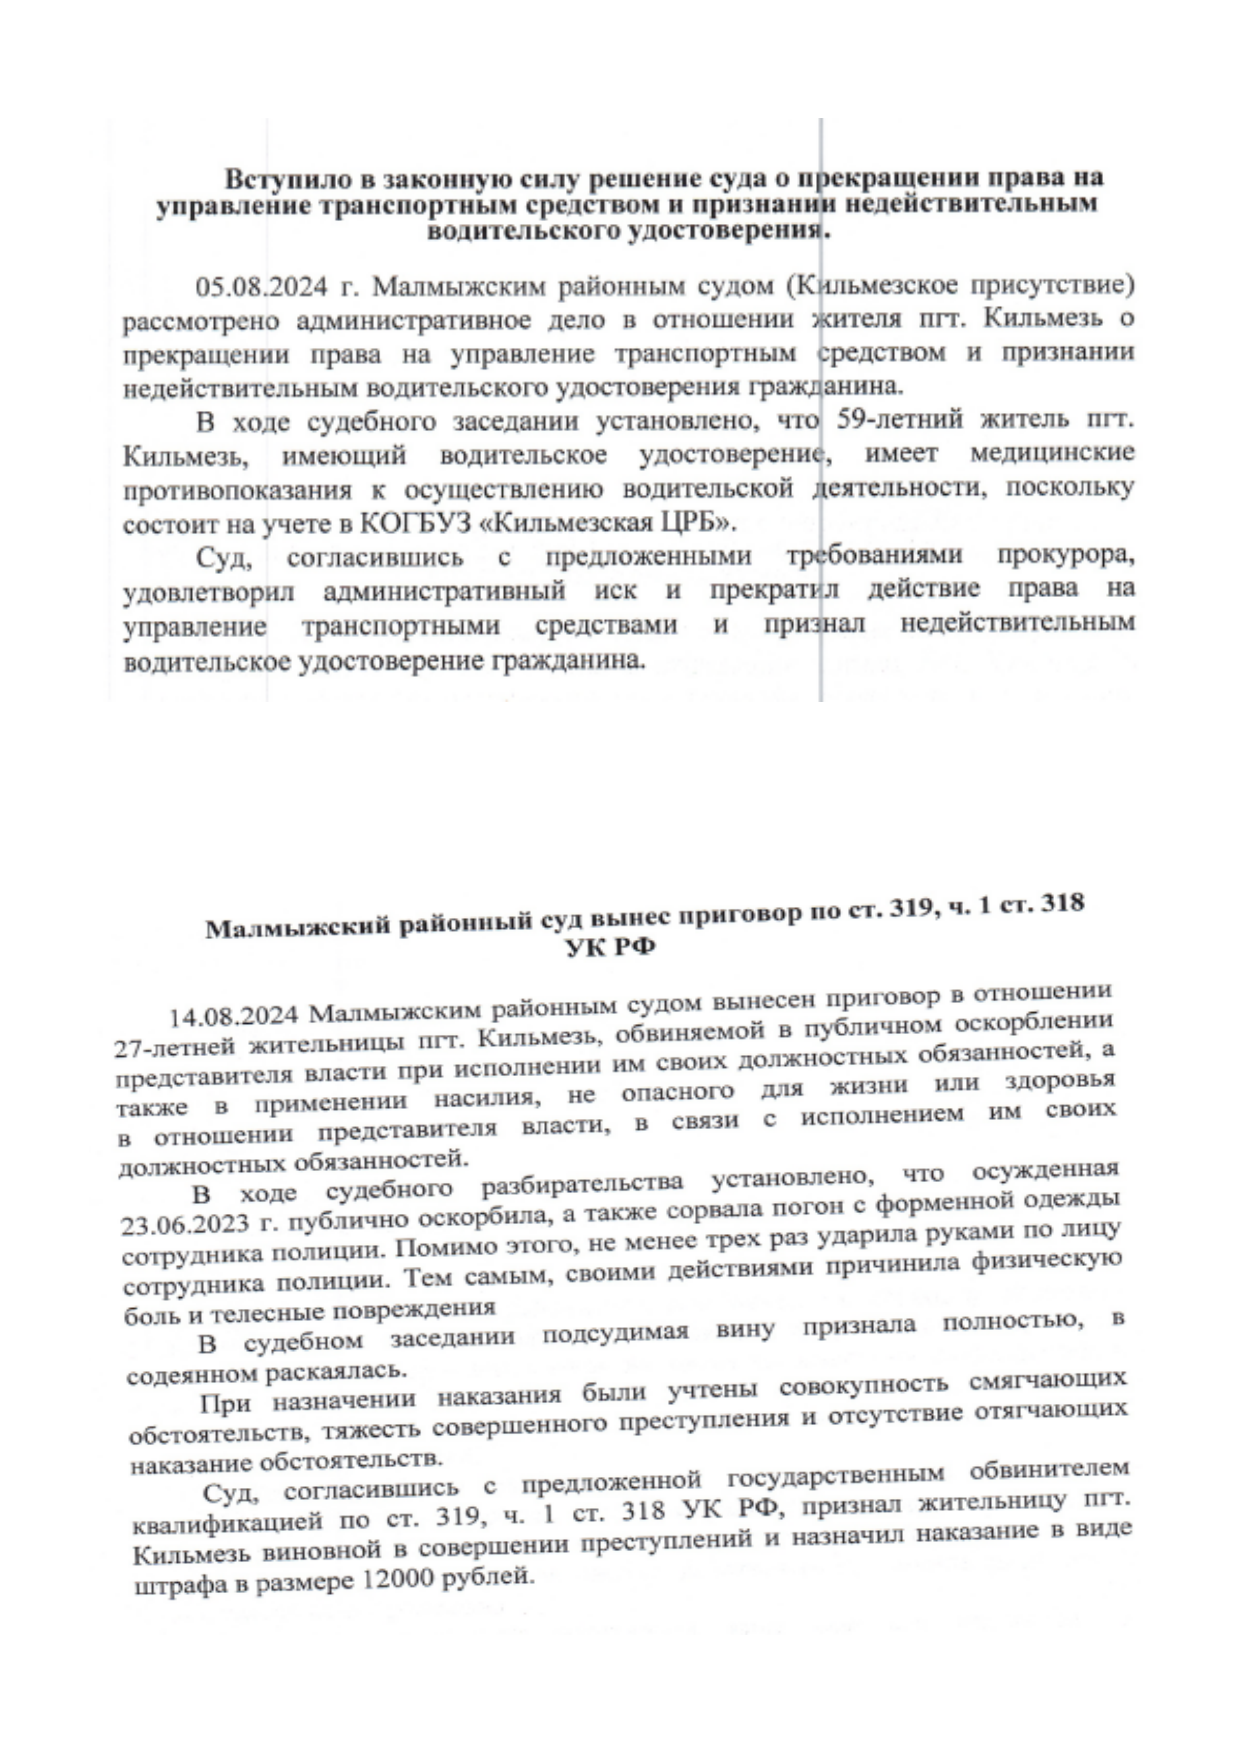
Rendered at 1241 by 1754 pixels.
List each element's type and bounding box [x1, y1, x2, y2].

picture [88, 886, 1145, 1635]
picture [88, 118, 1145, 702]
